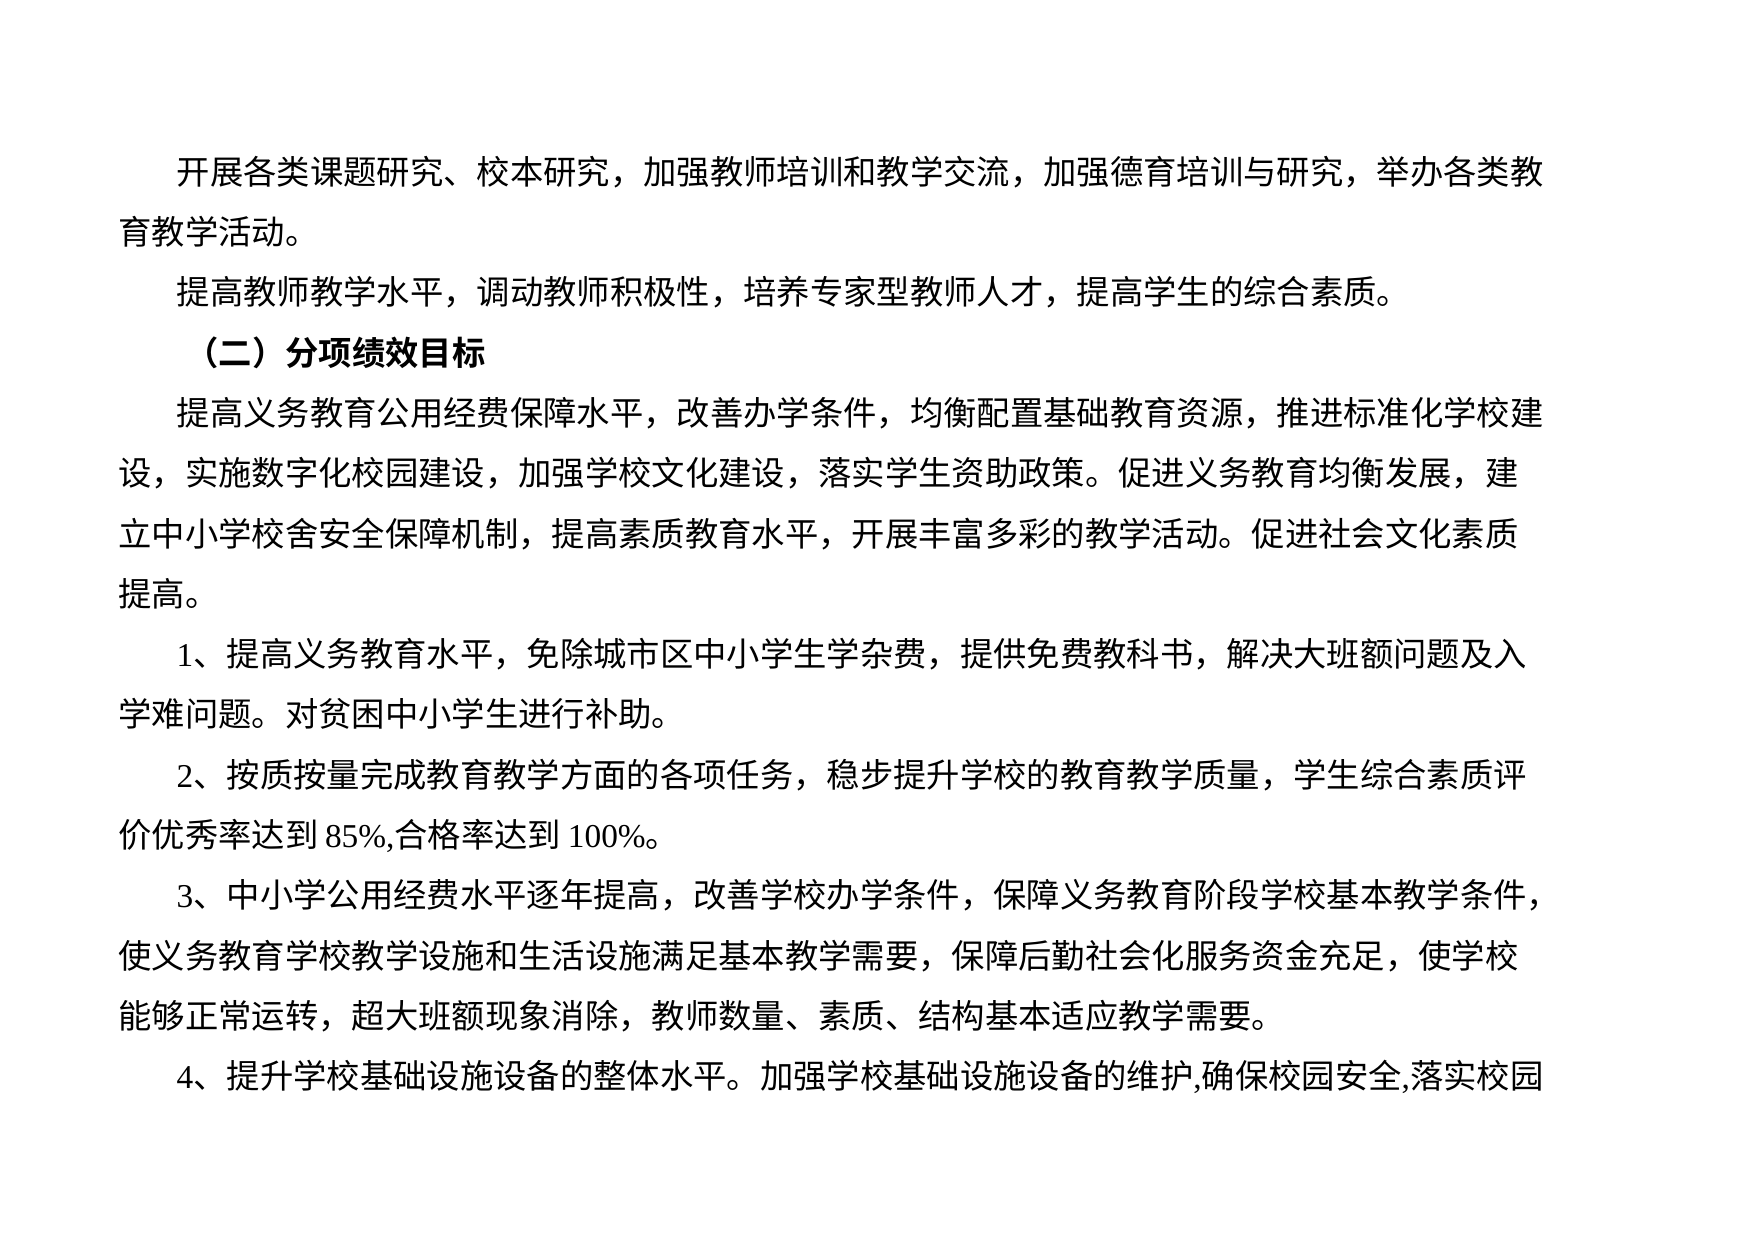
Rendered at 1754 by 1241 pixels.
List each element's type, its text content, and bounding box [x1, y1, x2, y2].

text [118, 1041, 1547, 1101]
text 2、按质按量完成教育教学方面的各项任务，稳步提升学校的教育教学质量，学生综合素质评价优秀率达到85%,合格率达到100%。 [118, 739, 1547, 859]
text （二）分项绩效目标 [118, 317, 1547, 377]
text 提高义务教育公用经费保障水平，改善办学条件，均衡配置基础教育资源，推进标准化学校建设，实施数字化校园建设，加强学校文化建设，落实学生资助政策。促进义务教育均衡发展，建立中小学校舍安全保障机制，提高素质教育水平，开展丰富多彩的教学活动。促进社会文化素质提高。 [118, 377, 1547, 618]
text 提高教师教学水平，调动教师积极性，培养专家型教师人才，提高学生的综合素质。 [118, 256, 1547, 317]
text 开展各类课题研究、校本研究，加强教师培训和教学交流，加强德育培训与研究，举办各类教育教学活动。 [118, 136, 1547, 256]
text 3、中小学公用经费水平逐年提高，改善学校办学条件，保障义务教育阶段学校基本教学条件，使义务教育学校教学设施和生活设施满足基本教学需要，保障后勤社会化服务资金充足，使学校能够正常运转，超大班额现象消除，教师数量、素质、结构基本适应教学需要。 [118, 859, 1547, 1041]
text 1、提高义务教育水平，免除城市区中小学生学杂费，提供免费教科书，解决大班额问题及入学难问题。对贫困中小学生进行补助。 [118, 618, 1547, 739]
